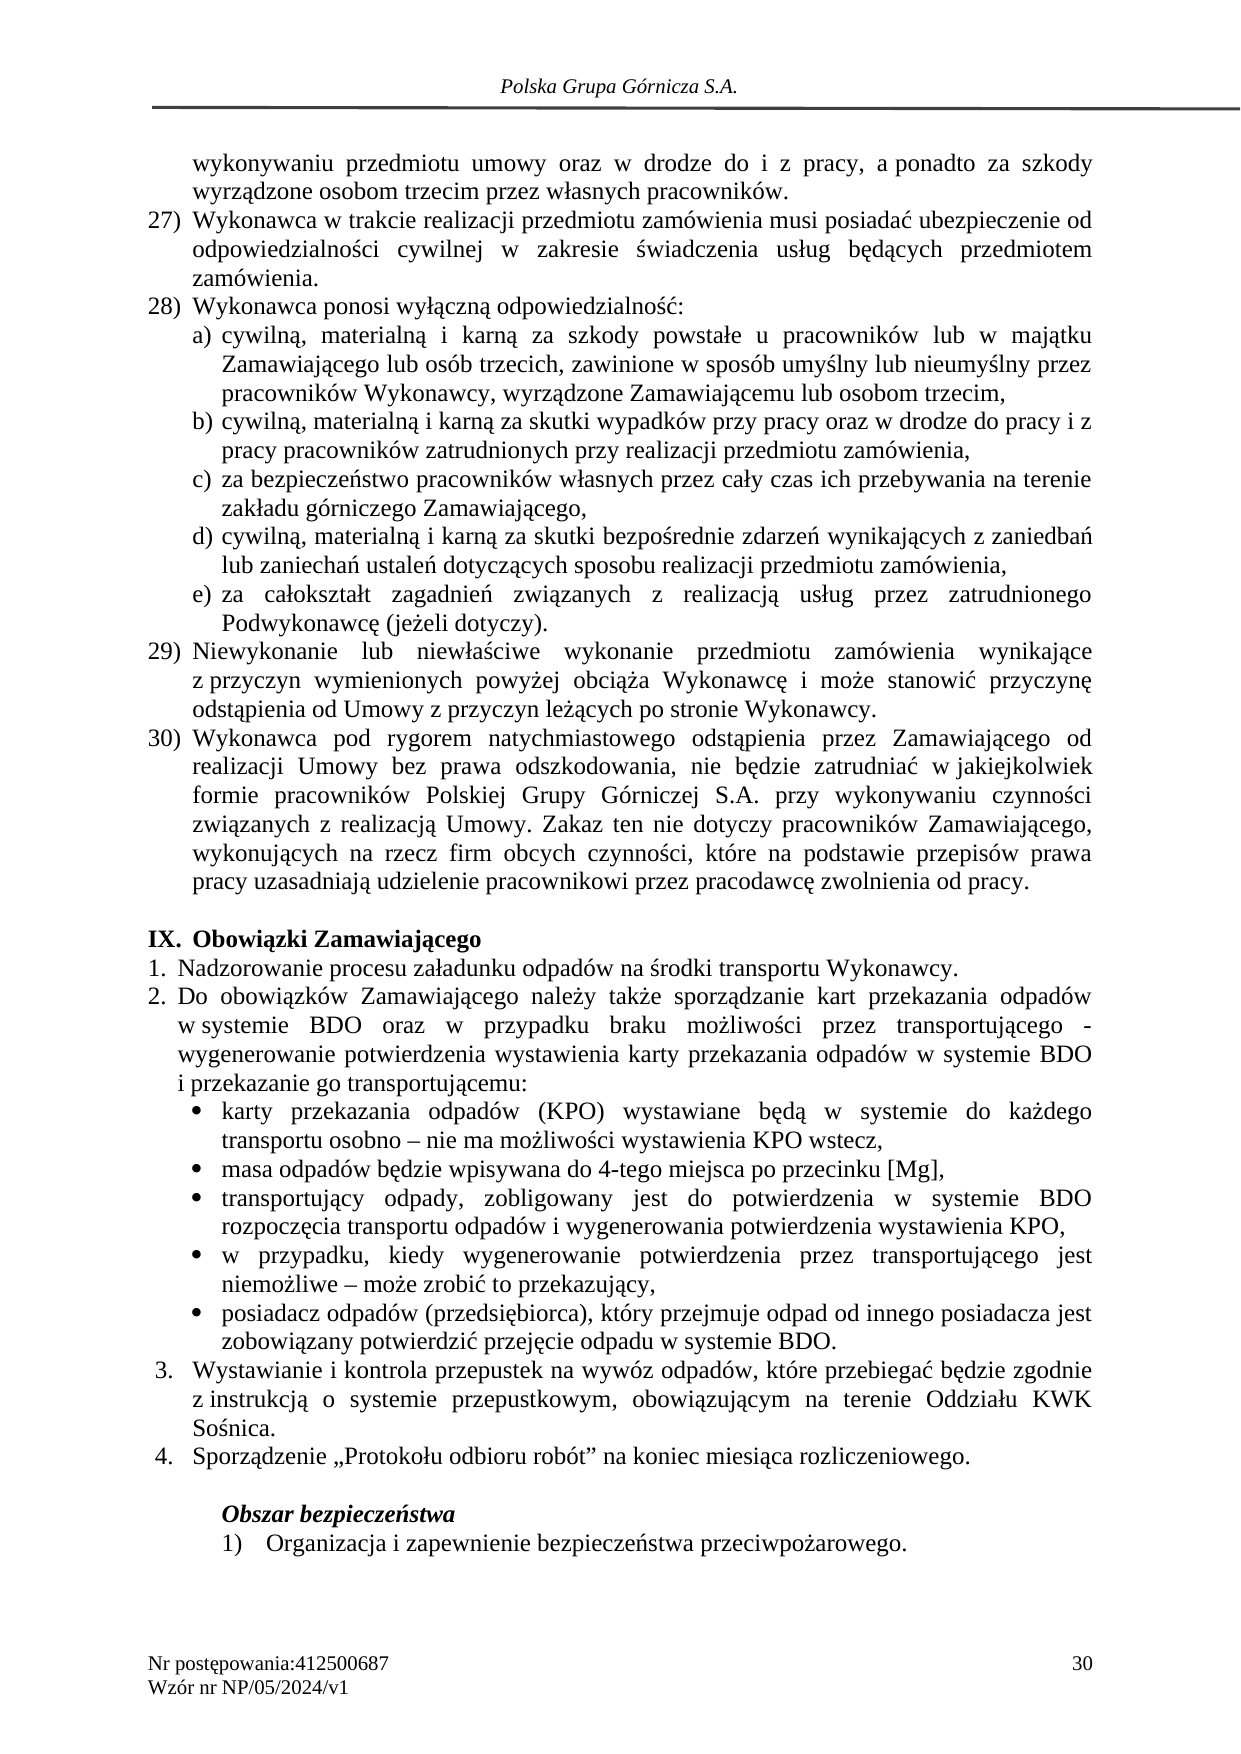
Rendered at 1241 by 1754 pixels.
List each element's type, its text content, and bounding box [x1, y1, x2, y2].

list masa odpadów będzie wpisywana do 4-tego miejsca po przecinku [Mg], [192, 1154, 1093, 1183]
list Do obowiązków Zamawiającego należy także sporządzanie kart przekazania odpadów w systemie BDO oraz w przypadku braku możliwości przez transportującego - wygenerowanie potwierdzenia wystawienia karty przekazania odpadów w systemie BDO i przekazanie go transportującemu: [148, 981, 1093, 1096]
text Obszar bezpieczeństwa [221, 1499, 1093, 1528]
list Wykonawca ponosi wyłączną odpowiedzialność: [148, 291, 1093, 320]
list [148, 148, 1093, 205]
list karty przekazania odpadów (KPO) wystawiane będą w systemie do każdego transportu osobno – nie ma możliwości wystawienia KPO wstecz, [192, 1096, 1093, 1154]
list Wykonawca w trakcie realizacji przedmiotu zamówienia musi posiadać ubezpieczenie od odpowiedzialności cywilnej w zakresie świadczenia usług będących przedmiotem zamówienia. [148, 205, 1093, 291]
list cywilną, materialną i karną za skutki wypadków przy pracy oraz w drodze do pracy i z pracy pracowników zatrudnionych przy realizacji przedmiotu zamówienia, [192, 406, 1093, 464]
list za bezpieczeństwo pracowników własnych przez cały czas ich przebywania na terenie zakładu górniczego Zamawiającego, [192, 464, 1093, 521]
list Nadzorowanie procesu załadunku odpadów na środki transportu Wykonawcy. [148, 953, 1093, 981]
list Organizacja i zapewnienie bezpieczeństwa przeciwpożarowego. [221, 1528, 1093, 1556]
list cywilną, materialną i karną za skutki bezpośrednie zdarzeń wynikających z zaniedbań lub zaniechań ustaleń dotyczących sposobu realizacji przedmiotu zamówienia, [192, 521, 1093, 579]
list transportujący odpady, zobligowany jest do potwierdzenia w systemie BDO rozpoczęcia transportu odpadów i wygenerowania potwierdzenia wystawienia KPO, [192, 1183, 1093, 1240]
list Wystawianie i kontrola przepustek na wywóz odpadów, które przebiegać będzie zgodnie z instrukcją o systemie przepustkowym, obowiązującym na terenie Oddziału KWK Sośnica. [154, 1355, 1093, 1441]
list posiadacz odpadów (przedsiębiorca), który przejmuje odpad od innego posiadacza jest zobowiązany potwierdzić przejęcie odpadu w systemie BDO. [192, 1298, 1093, 1355]
list cywilną, materialną i karną za szkody powstałe u pracowników lub w majątku Zamawiającego lub osób trzecich, zawinione w sposób umyślny lub nieumyślny przez pracowników Wykonawcy, wyrządzone Zamawiającemu lub osobom trzecim, [192, 320, 1093, 406]
list Wykonawca pod rygorem natychmiastowego odstąpienia przez Zamawiającego od realizacji Umowy bez prawa odszkodowania, nie będzie zatrudniać w jakiejkolwiek formie pracowników Polskiej Grupy Górniczej S.A. przy wykonywaniu czynności związanych z realizacją Umowy. Zakaz ten nie dotyczy pracowników Zamawiającego, wykonujących na rzecz firm obcych czynności, które na podstawie przepisów prawa pracy uzasadniają udzielenie pracownikowi przez pracodawcę zwolnienia od pracy. [148, 723, 1093, 895]
list Niewykonanie lub niewłaściwe wykonanie przedmiotu zamówienia wynikające z przyczyn wymienionych powyżej obciąża Wykonawcę i może stanowić przyczynę odstąpienia od Umowy z przyczyn leżących po stronie Wykonawcy. [148, 636, 1093, 723]
list w przypadku, kiedy wygenerowanie potwierdzenia przez transportującego jest niemożliwe – może zrobić to przekazujący, [192, 1240, 1093, 1298]
list Sporządzenie „Protokołu odbioru robót” na koniec miesiąca rozliczeniowego. [154, 1441, 1093, 1470]
list za całokształt zagadnień związanych z realizacją usług przez zatrudnionego Podwykonawcę (jeżeli dotyczy). [192, 579, 1093, 636]
list Obowiązki Zamawiającego [148, 924, 1093, 953]
